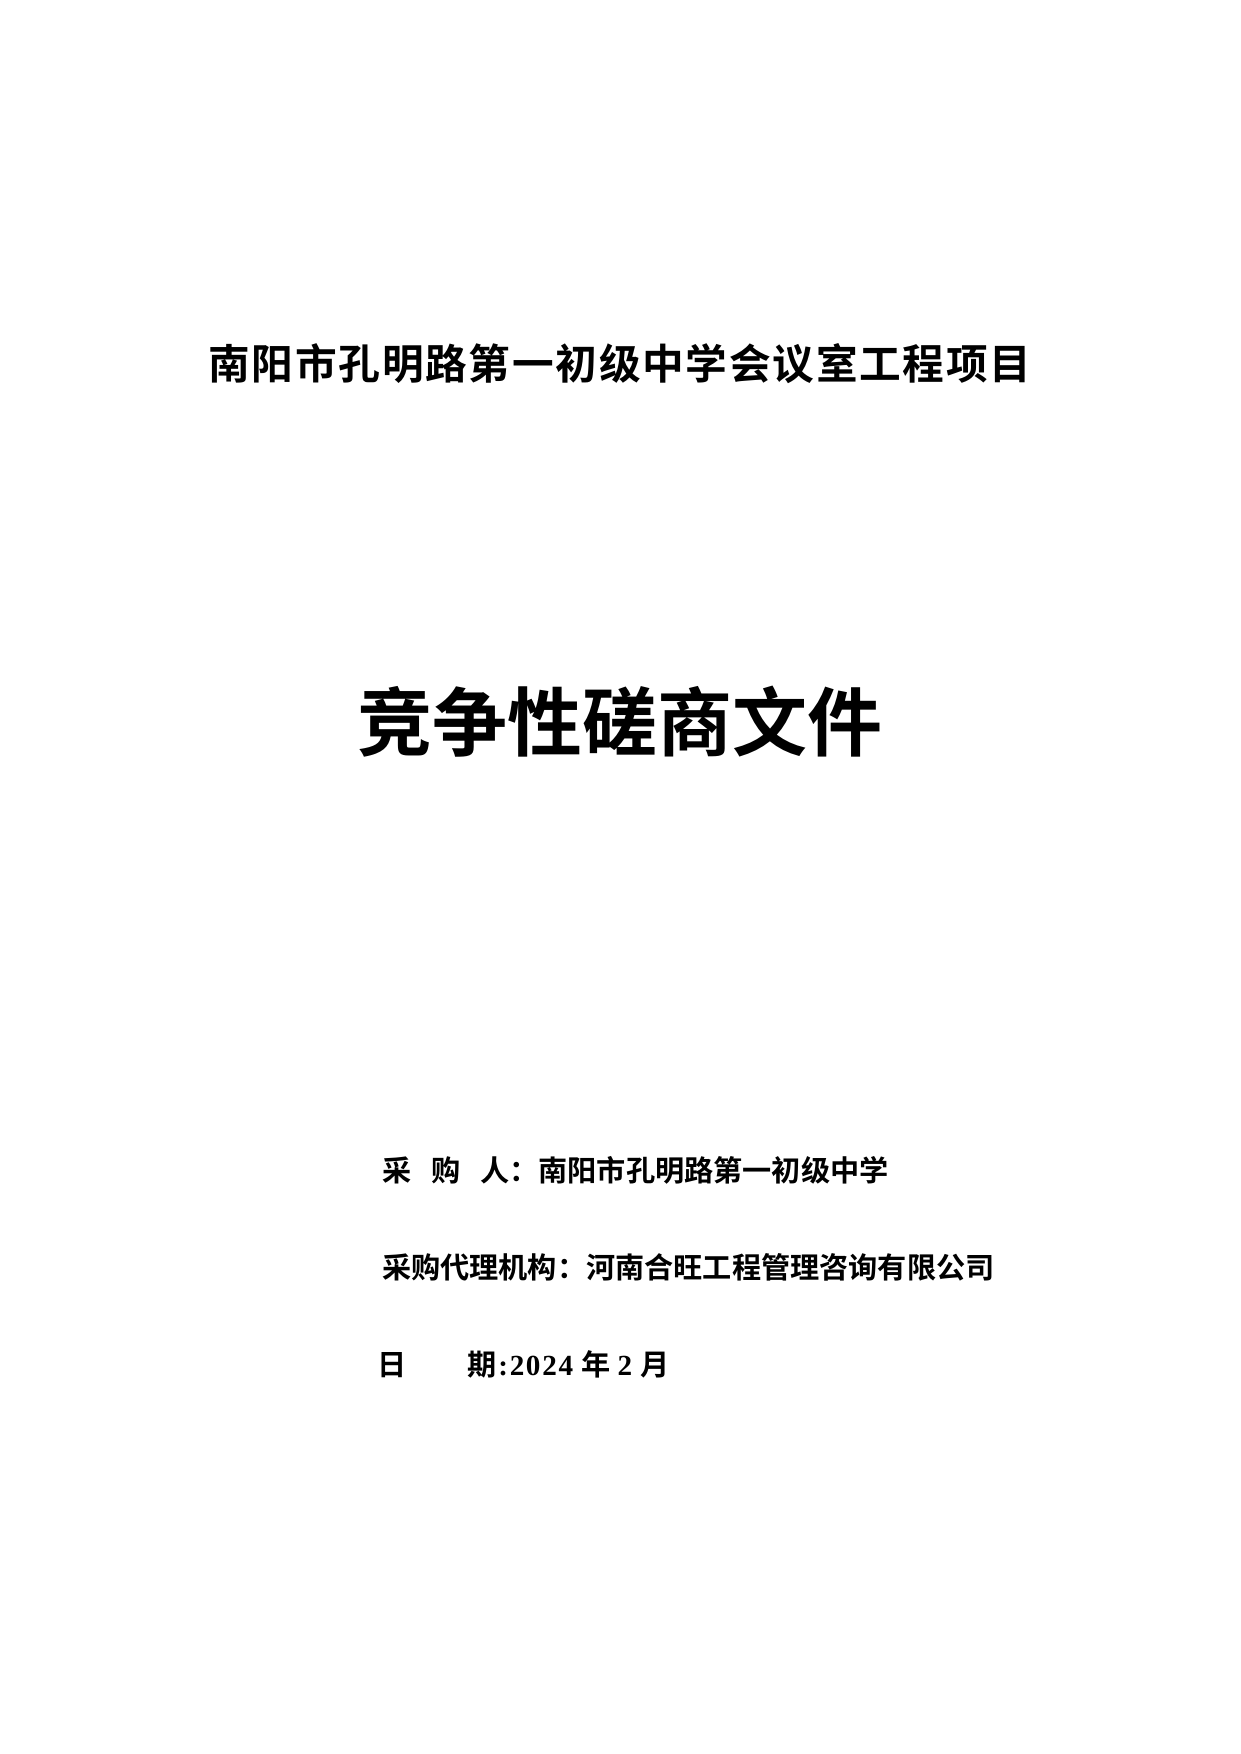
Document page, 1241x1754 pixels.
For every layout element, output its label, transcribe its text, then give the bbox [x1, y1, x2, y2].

text 竞争性磋商文件 [148, 664, 1093, 772]
text 采购代理机构：河南合旺工程管理咨询有限公司 [148, 1245, 1093, 1287]
text 南阳市孔明路第一初级中学会议室工程项目 [148, 331, 1093, 392]
text 日 期:2024年2月 [148, 1342, 1093, 1384]
text 采 购 人：南阳市孔明路第一初级中学 [148, 1148, 1093, 1190]
